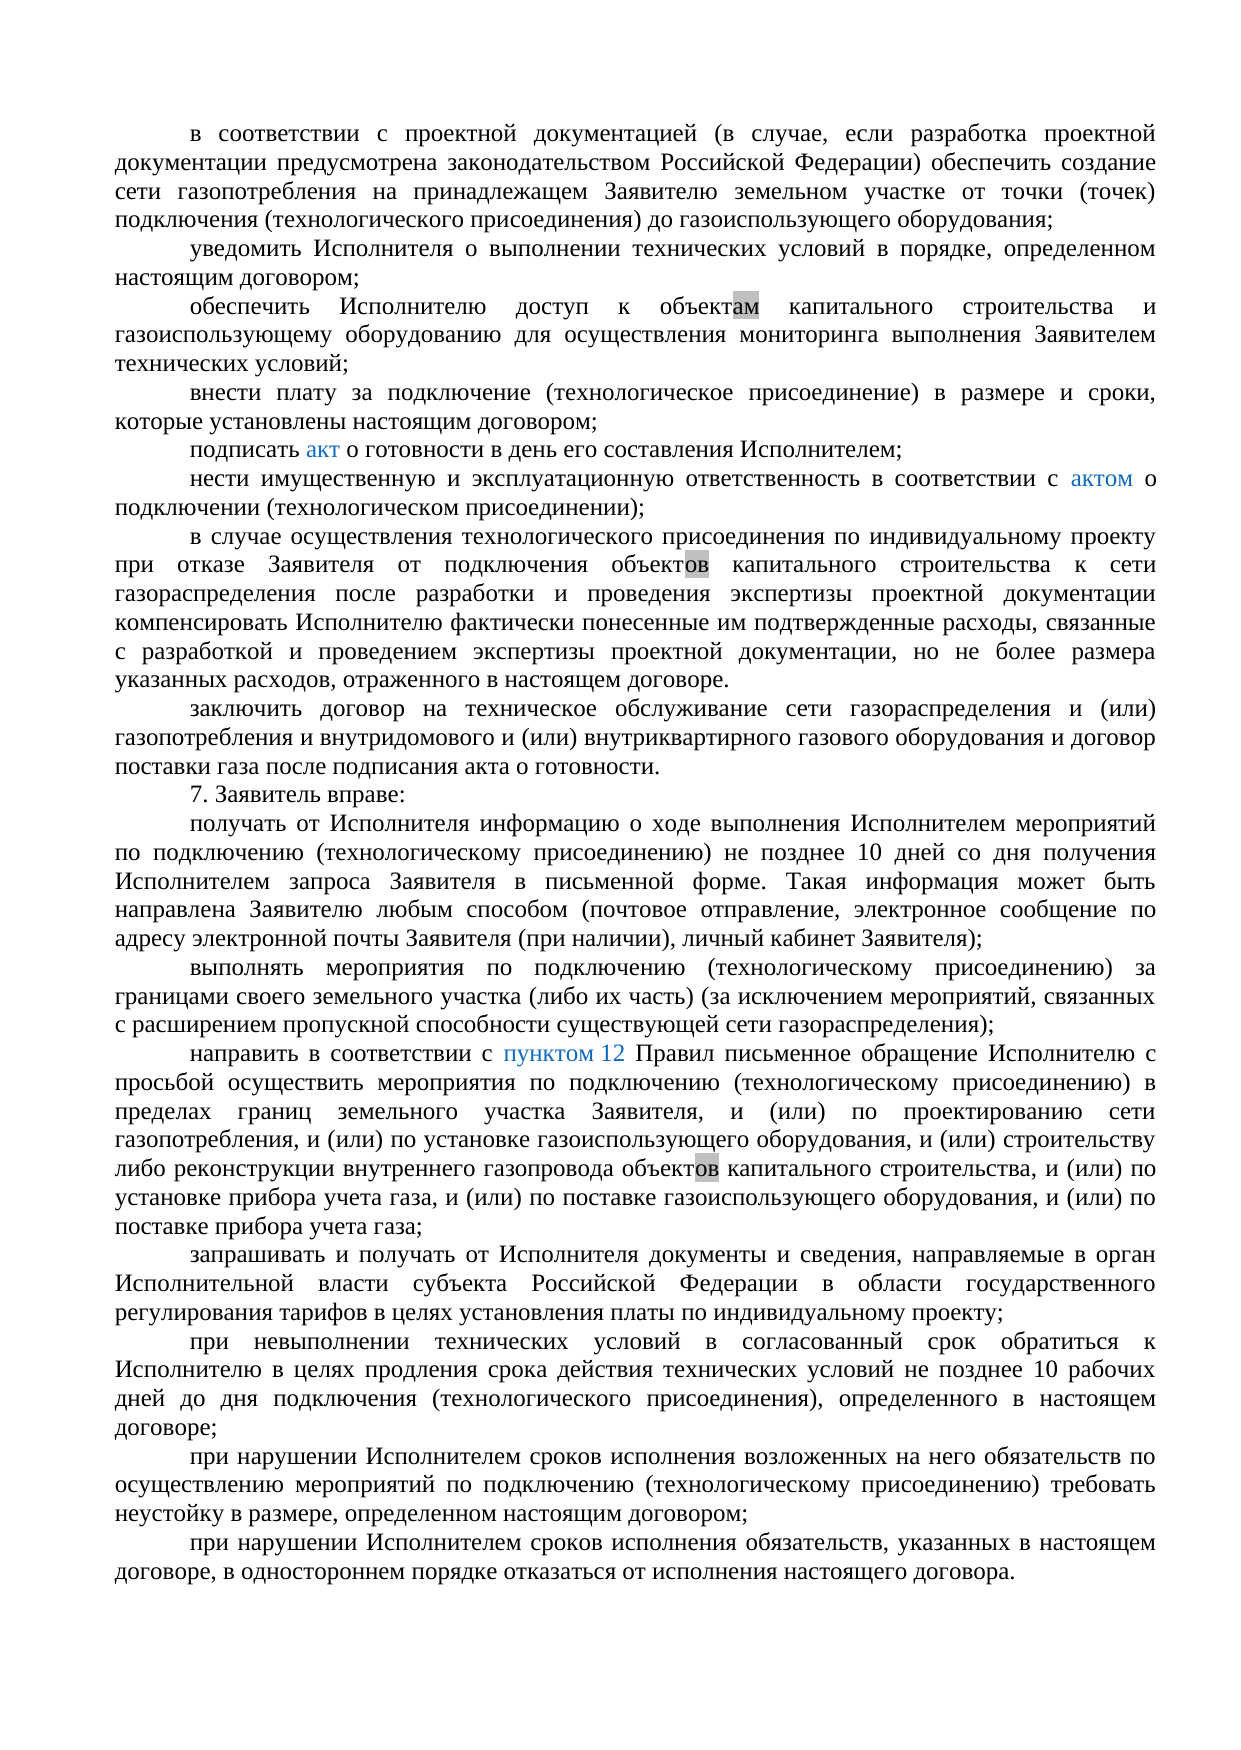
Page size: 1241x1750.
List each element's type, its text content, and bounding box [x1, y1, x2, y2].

text 7. Заявитель вправе: [114, 779, 1157, 808]
text выполнять мероприятия по подключению (технологическому присоединению) за границами своего земельного участка (либо их часть) (за исключением мероприятий, связанных с расширением пропускной способности существующей сети газораспределения); [114, 952, 1157, 1038]
text заключить договор на техническое обслуживание сети газораспределения и (или) газопотребления и внутридомового и (или) внутриквартирного газового оборудования и договор поставки газа после подписания акта о готовности. [114, 693, 1157, 779]
text уведомить Исполнителя о выполнении технических условий в порядке, определенном настоящим договором; [114, 233, 1157, 291]
text в соответствии с проектной документацией (в случае, если разработка проектной документации предусмотрена законодательством Российской Федерации) обеспечить создание сети газопотребления на принадлежащем Заявителю земельном участке от точки (точек) подключения (технологического присоединения) до газоиспользующего оборудования; [114, 118, 1157, 233]
text внести плату за подключение (технологическое присоединение) в размере и сроки, которые установлены настоящим договором; [114, 377, 1157, 434]
text получать от Исполнителя информацию о ходе выполнения Исполнителем мероприятий по подключению (технологическому присоединению) не позднее 10 дней со дня получения Исполнителем запроса Заявителя в письменной форме. Такая информация может быть направлена Заявителю любым способом (почтовое отправление, электронное сообщение по адресу электронной почты Заявителя (при наличии), личный кабинет Заявителя); [114, 808, 1157, 952]
text направить в соответствии с пунктом 12 Правил письменное обращение Исполнителю с просьбой осуществить мероприятия по подключению (технологическому присоединению) в пределах границ земельного участка Заявителя, и (или) по проектированию сети газопотребления, и (или) по установке газоиспользующего оборудования, и (или) строительству либо реконструкции внутреннего газопровода объектов капитального строительства, и (или) по установке прибора учета газа, и (или) по поставке газоиспользующего оборудования, и (или) по поставке прибора учета газа; [114, 1038, 1157, 1239]
text нести имущественную и эксплуатационную ответственность в соответствии с актом о подключении (технологическом присоединении); [114, 463, 1157, 521]
text при нарушении Исполнителем сроков исполнения возложенных на него обязательств по осуществлению мероприятий по подключению (технологическому присоединению) требовать неустойку в размере, определенном настоящим договором; [114, 1441, 1157, 1527]
text обеспечить Исполнителю доступ к объектам капитального строительства и газоиспользующему оборудованию для осуществления мониторинга выполнения Заявителем технических условий; [114, 291, 1157, 377]
text при невыполнении технических условий в согласованный срок обратиться к Исполнителю в целях продления срока действия технических условий не позднее 10 рабочих дней до дня подключения (технологического присоединения), определенного в настоящем договоре; [114, 1326, 1157, 1441]
text при нарушении Исполнителем сроков исполнения обязательств, указанных в настоящем договоре, в одностороннем порядке отказаться от исполнения настоящего договора. [114, 1527, 1157, 1584]
text в случае осуществления технологического присоединения по индивидуальному проекту при отказе Заявителя от подключения объектов капитального строительства к сети газораспределения после разработки и проведения экспертизы проектной документации компенсировать Исполнителю фактически понесенные им подтвержденные расходы, связанные с разработкой и проведением экспертизы проектной документации, но не более размера указанных расходов, отраженного в настоящем договоре. [114, 521, 1157, 693]
text подписать акт о готовности в день его составления Исполнителем; [114, 434, 1157, 463]
text запрашивать и получать от Исполнителя документы и сведения, направляемые в орган Исполнительной власти субъекта Российской Федерации в области государственного регулирования тарифов в целях установления платы по индивидуальному проекту; [114, 1239, 1157, 1326]
